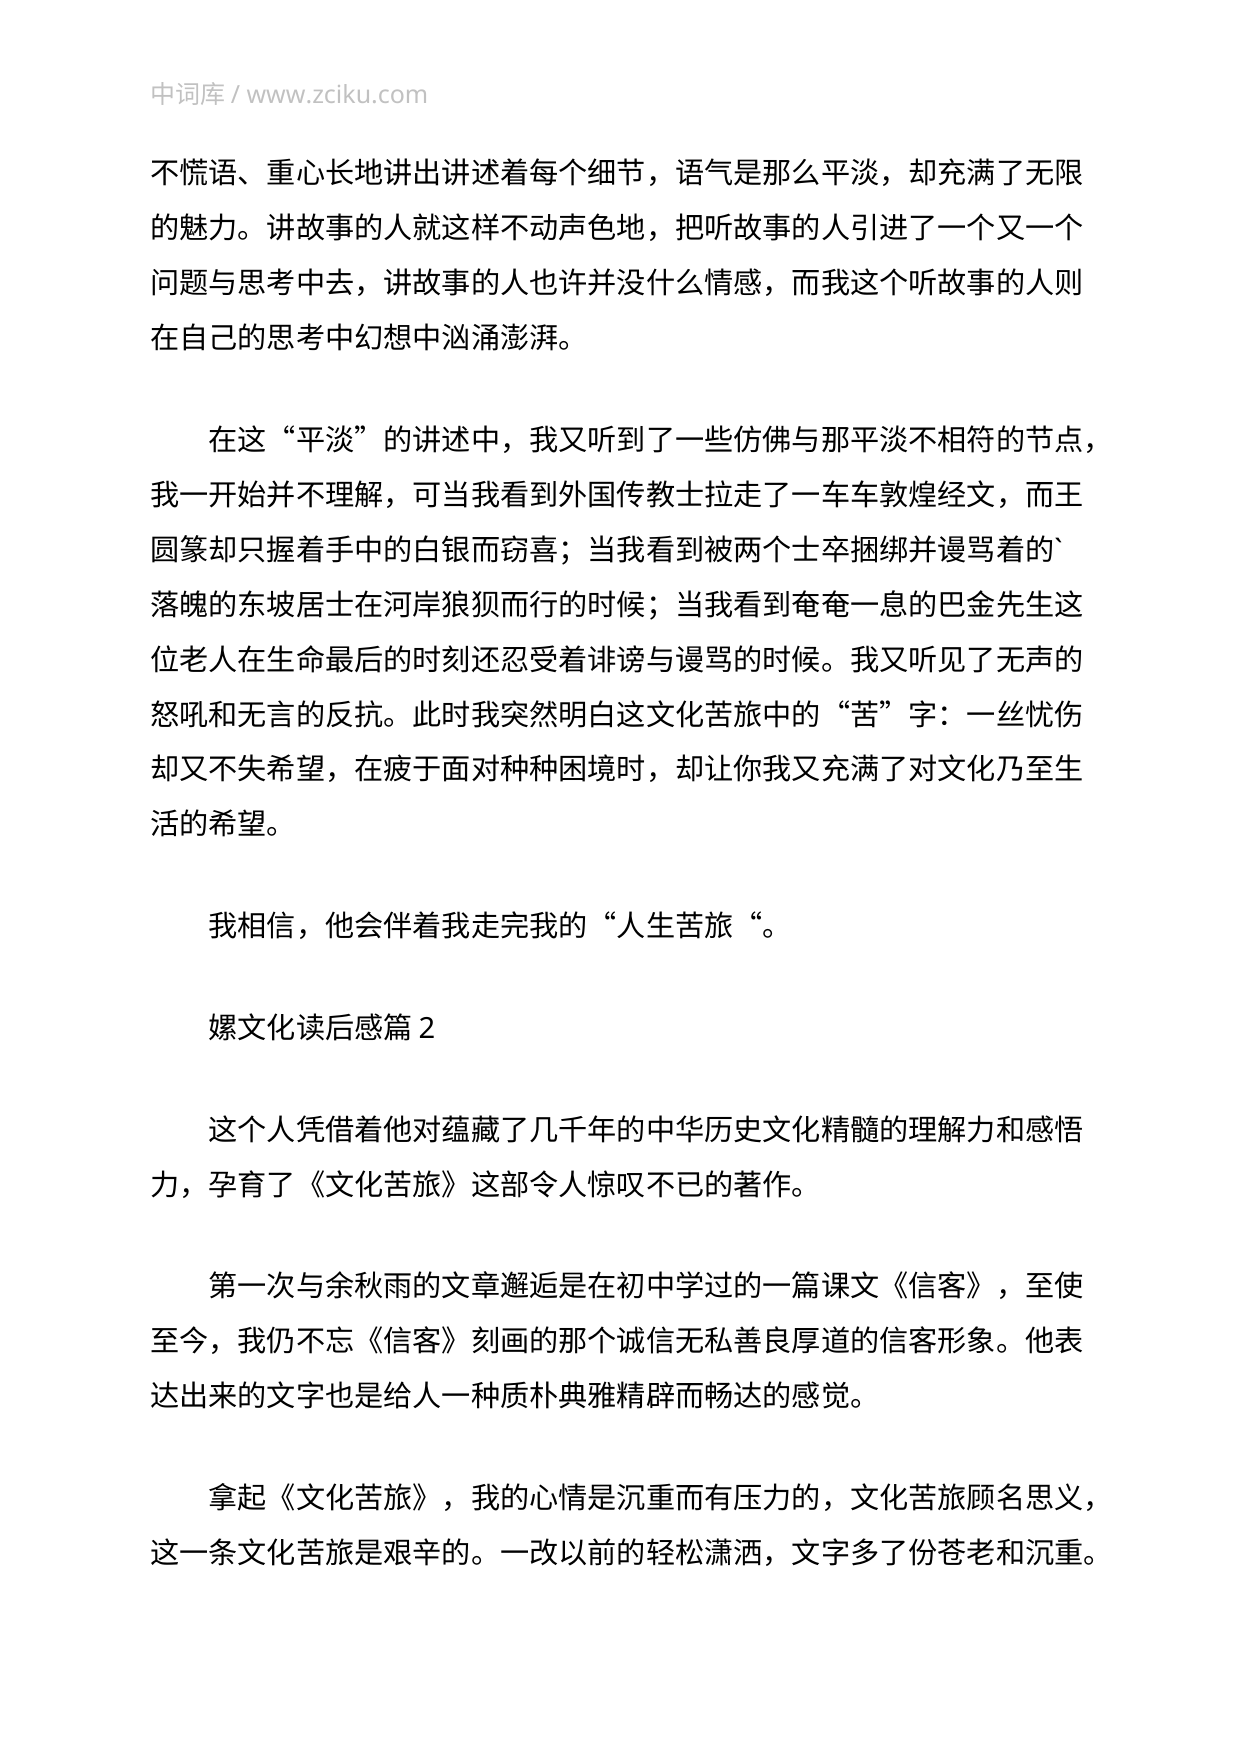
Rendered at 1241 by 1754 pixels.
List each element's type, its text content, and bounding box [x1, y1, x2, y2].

text 我相信，他会伴着我走完我的“人生苦旅“。 [150, 903, 1090, 945]
text 第一次与余秋雨的文章邂逅是在初中学过的一篇课文《信客》，至使至今，我仍不忘《信客》刻画的那个诚信无私善良厚道的信客形象。他表达出来的文字也是给人一种质朴典雅精辟而畅达的感觉。 [150, 1263, 1090, 1415]
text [150, 150, 1090, 357]
text 这个人凭借着他对蕴藏了几千年的中华历史文化精髓的理解力和感悟力，孕育了《文化苦旅》这部令人惊叹不已的著作。 [150, 1106, 1090, 1203]
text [150, 1474, 1090, 1572]
text 在这“平淡”的讲述中，我又听到了一些仿佛与那平淡不相符的节点，我一开始并不理解，可当我看到外国传教士拉走了一车车敦煌经文，而王圆篆却只握着手中的白银而窃喜；当我看到被两个士卒捆绑并谩骂着的`落魄的东坡居士在河岸狼狈而行的时候；当我看到奄奄一息的巴金先生这位老人在生命最后的时刻还忍受着诽谤与谩骂的时候。我又听见了无声的怒吼和无言的反抗。此时我突然明白这文化苦旅中的“苦”字：一丝忧伤却又不失希望，在疲于面对种种困境时，却让你我又充满了对文化乃至生活的希望。 [150, 416, 1090, 843]
text 嫘文化读后感篇2 [150, 1004, 1090, 1047]
